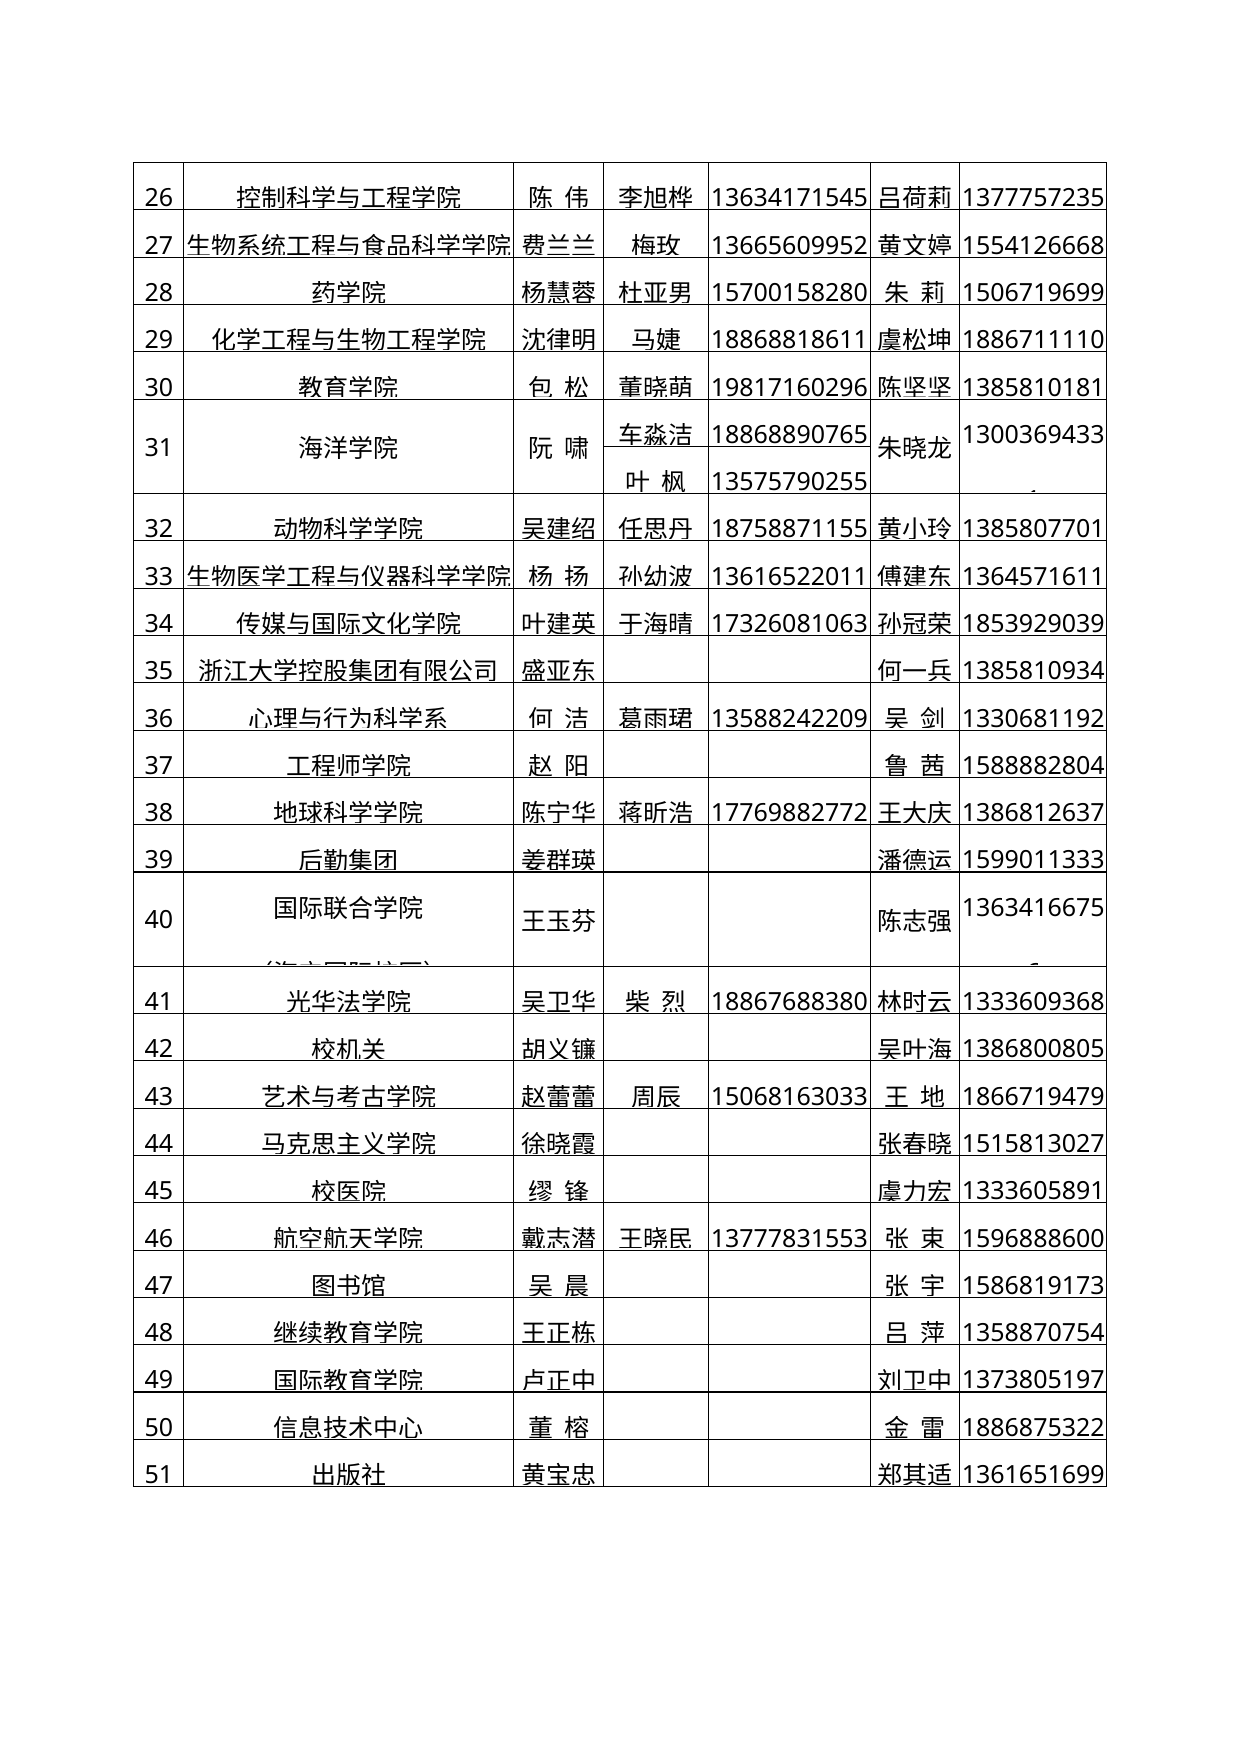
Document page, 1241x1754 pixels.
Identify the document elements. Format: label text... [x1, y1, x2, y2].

table_cell [604, 1440, 708, 1486]
table_cell 朱晓龙 [871, 400, 959, 493]
table_cell 40 [134, 873, 183, 966]
table_cell [604, 1298, 708, 1344]
table_cell 35 [134, 636, 183, 682]
table_cell [709, 873, 870, 966]
table_cell 37 [134, 731, 183, 777]
table_cell [604, 1014, 708, 1060]
table_cell 18868890765 [709, 400, 870, 446]
table_cell 49 [134, 1345, 183, 1391]
table_cell 黄文婷 [871, 210, 959, 257]
table_cell 51 [134, 1440, 183, 1486]
table_cell 13634166756 [960, 873, 1106, 966]
table_cell 13645716111 [960, 541, 1106, 588]
table_cell 于海晴 [604, 589, 708, 635]
table_cell 阮 啸 [514, 400, 603, 493]
table_cell 叶建英 [514, 589, 603, 635]
table_cell 27 [134, 210, 183, 257]
table_cell 32 [134, 494, 183, 540]
table_cell 王大庆 [871, 778, 959, 824]
table_cell 吴叶海 [871, 1014, 959, 1060]
table_cell 沈律明 [514, 305, 603, 351]
table_cell 13858077016 [960, 494, 1106, 540]
table_cell 15888828046 [960, 731, 1106, 777]
table_cell 黄宝忠 [514, 1440, 603, 1486]
table_cell [709, 1393, 870, 1439]
table_cell [604, 636, 708, 682]
table_cell 包 松 [514, 352, 603, 398]
table_cell 国际联合学院 （海宁国际校区） [184, 873, 513, 966]
table_cell 何一兵 [871, 636, 959, 682]
table_cell 黄小玲 [871, 494, 959, 540]
table_cell 董晓萌 [604, 352, 708, 398]
table_cell 刘卫中 [871, 1345, 959, 1391]
table_cell 地球科学学院 [184, 778, 513, 824]
table_cell 18539290395 [960, 589, 1106, 635]
table_cell 38 [134, 778, 183, 824]
table_cell 胡义镰 [514, 1014, 603, 1060]
table_cell [604, 1251, 708, 1297]
table_cell 13336093687 [960, 967, 1106, 1013]
table_cell 13616516999 [960, 1440, 1106, 1486]
table_cell 光华法学院 [184, 967, 513, 1013]
table_cell [709, 825, 870, 871]
table_cell 蒋昕浩 [604, 778, 708, 824]
table_cell 继续教育学院 [184, 1298, 513, 1344]
table_cell 何 洁 [514, 683, 603, 729]
table_cell 后勤集团 [184, 825, 513, 871]
table_cell 教育学院 [184, 352, 513, 398]
table_cell 梅玫 [604, 210, 708, 257]
table_cell [604, 825, 708, 871]
table_cell 艺术与考古学院 [184, 1061, 513, 1108]
table_cell 42 [134, 1014, 183, 1060]
table_cell 动物科学学院 [184, 494, 513, 540]
table_cell 航空航天学院 [184, 1203, 513, 1249]
table_cell 47 [134, 1251, 183, 1297]
table_cell 13665609952 [709, 210, 870, 257]
table_cell 44 [134, 1109, 183, 1155]
table_cell 生物系统工程与食品科学学院 [184, 210, 513, 257]
table_cell 吴建绍 [514, 494, 603, 540]
table_cell [709, 1345, 870, 1391]
table_cell 30 [134, 352, 183, 398]
table_cell [604, 873, 708, 966]
table_cell [709, 1109, 870, 1155]
table_cell 杨慧蓉 [514, 258, 603, 304]
table_cell 图书馆 [184, 1251, 513, 1297]
table_cell 王晓民 [604, 1203, 708, 1249]
table_cell 葛雨珺 [604, 683, 708, 729]
table_cell 18868753225 [960, 1393, 1106, 1439]
table_cell 出版社 [184, 1440, 513, 1486]
table_cell 徐晓霞 [514, 1109, 603, 1155]
table_cell [604, 1109, 708, 1155]
table_cell 13306811925 [960, 683, 1106, 729]
table_cell 浙江大学控股集团有限公司 [184, 636, 513, 682]
table_cell 叶 枫 [604, 447, 708, 493]
table_cell 药学院 [184, 258, 513, 304]
table_cell 26 [134, 163, 183, 209]
table_cell 马克思主义学院 [184, 1109, 513, 1155]
table_cell 36 [134, 683, 183, 729]
table_cell 董 榕 [514, 1393, 603, 1439]
table_cell 13777572356 [960, 163, 1106, 209]
table_cell 海洋学院 [184, 400, 513, 493]
table_cell 吴卫华 [514, 967, 603, 1013]
table_cell [604, 1156, 708, 1202]
table_cell 41 [134, 967, 183, 1013]
table_cell 13588707540 [960, 1298, 1106, 1344]
table_cell [709, 1251, 870, 1297]
table_cell 杨 扬 [514, 541, 603, 588]
table_cell 陈宁华 [514, 778, 603, 824]
table_cell 卢正中 [514, 1345, 603, 1391]
table_cell 13777831553 [709, 1203, 870, 1249]
table_cell 传媒与国际文化学院 [184, 589, 513, 635]
table_cell 车淼洁 [604, 400, 708, 446]
table_cell 王正栋 [514, 1298, 603, 1344]
table_cell 43 [134, 1061, 183, 1108]
table_cell 孙冠荣 [871, 589, 959, 635]
table_cell 张 宇 [871, 1251, 959, 1297]
table_cell 15067196997 [960, 258, 1106, 304]
table_cell 46 [134, 1203, 183, 1249]
table_cell 任思丹 [604, 494, 708, 540]
table_cell [709, 1156, 870, 1202]
table_cell 18867688380‬ [709, 967, 870, 1013]
table_cell 鲁 茜 [871, 731, 959, 777]
table_cell 朱 莉 [871, 258, 959, 304]
table_cell 13634171545 [709, 163, 870, 209]
table_cell 31 [134, 400, 183, 493]
table_cell 化学工程与生物工程学院 [184, 305, 513, 351]
table_cell [604, 1393, 708, 1439]
table_cell 校医院 [184, 1156, 513, 1202]
table_cell 国际教育学院 [184, 1345, 513, 1391]
table_cell 17769882772 [709, 778, 870, 824]
table_cell [604, 731, 708, 777]
table_cell 15541266688 [960, 210, 1106, 257]
table_cell 13003694331 [960, 400, 1106, 493]
table_cell 29 [134, 305, 183, 351]
table_cell 陈志强 [871, 873, 959, 966]
table_cell [604, 1345, 708, 1391]
table_cell 13868126371 [960, 778, 1106, 824]
table_cell 金 雷 [871, 1393, 959, 1439]
table_cell 50 [134, 1393, 183, 1439]
table_cell 39 [134, 825, 183, 871]
table_cell 15968886000 [960, 1203, 1106, 1249]
table_cell 潘德运 [871, 825, 959, 871]
table_cell 吕 萍 [871, 1298, 959, 1344]
table_cell 陈坚坚 [871, 352, 959, 398]
table_cell 杜亚男 [604, 258, 708, 304]
table_cell 郑其适 [871, 1440, 959, 1486]
table_cell 信息技术中心 [184, 1393, 513, 1439]
table_cell 18667194793 [960, 1061, 1106, 1108]
table_cell 吕荷莉 [871, 163, 959, 209]
table_cell 缪 锋 [514, 1156, 603, 1202]
table_cell [709, 1298, 870, 1344]
table_cell 13588242209 [709, 683, 870, 729]
table_cell 赵蕾蕾 [514, 1061, 603, 1108]
table_cell 生物医学工程与仪器科学学院 [184, 541, 513, 588]
table_cell [709, 731, 870, 777]
table_cell 心理与行为科学系 [184, 683, 513, 729]
table_cell 校机关 [184, 1014, 513, 1060]
table_cell 15700158280 [709, 258, 870, 304]
table_cell [709, 636, 870, 682]
table_cell 13858101818 [960, 352, 1106, 398]
table_cell 虞力宏 [871, 1156, 959, 1202]
table_cell 王 地 [871, 1061, 959, 1108]
table_cell 45 [134, 1156, 183, 1202]
table_cell 姜群瑛 [514, 825, 603, 871]
table_cell 吴 剑 [871, 683, 959, 729]
table_cell 傅建东 [871, 541, 959, 588]
table_cell 18868818611 [709, 305, 870, 351]
table_cell 19817160296 [709, 352, 870, 398]
table_cell 18867111102 [960, 305, 1106, 351]
table_cell 34 [134, 589, 183, 635]
table_cell 戴志潜 [514, 1203, 603, 1249]
table_cell 13575790255 [709, 447, 870, 493]
table_cell 费兰兰 [514, 210, 603, 257]
table_cell 17326081063 [709, 589, 870, 635]
table_cell 赵 阳 [514, 731, 603, 777]
table_cell 18758871155 [709, 494, 870, 540]
table_cell 控制科学与工程学院 [184, 163, 513, 209]
table_cell 王玉芬 [514, 873, 603, 966]
table_cell 李旭桦 [604, 163, 708, 209]
table_cell 马婕 [604, 305, 708, 351]
table_cell 28 [134, 258, 183, 304]
table_cell 15068163033 [709, 1061, 870, 1108]
table_cell 33 [134, 541, 183, 588]
table_cell 13858109340 [960, 636, 1106, 682]
table_cell [709, 1440, 870, 1486]
table_cell [709, 1014, 870, 1060]
table_cell 15158130271 [960, 1109, 1106, 1155]
table_cell 13738051978 [960, 1345, 1106, 1391]
table_cell 13616522011 [709, 541, 870, 588]
table_cell 48 [134, 1298, 183, 1344]
table_cell 13868008050 [960, 1014, 1106, 1060]
table_cell 盛亚东 [514, 636, 603, 682]
table_cell 吴 晨 [514, 1251, 603, 1297]
table_cell 张 束 [871, 1203, 959, 1249]
table_cell 孙幼波 [604, 541, 708, 588]
table_cell 15990113333 [960, 825, 1106, 871]
table_cell 周辰 [604, 1061, 708, 1108]
table_cell 虞松坤 [871, 305, 959, 351]
table_cell 柴 烈 [604, 967, 708, 1013]
table_cell 工程师学院 [184, 731, 513, 777]
table_cell 13336058910 [960, 1156, 1106, 1202]
table_cell 张春晓 [871, 1109, 959, 1155]
table_cell 林时云 [871, 967, 959, 1013]
table_cell 陈 伟 [514, 163, 603, 209]
table_cell 15868191737 [960, 1251, 1106, 1297]
